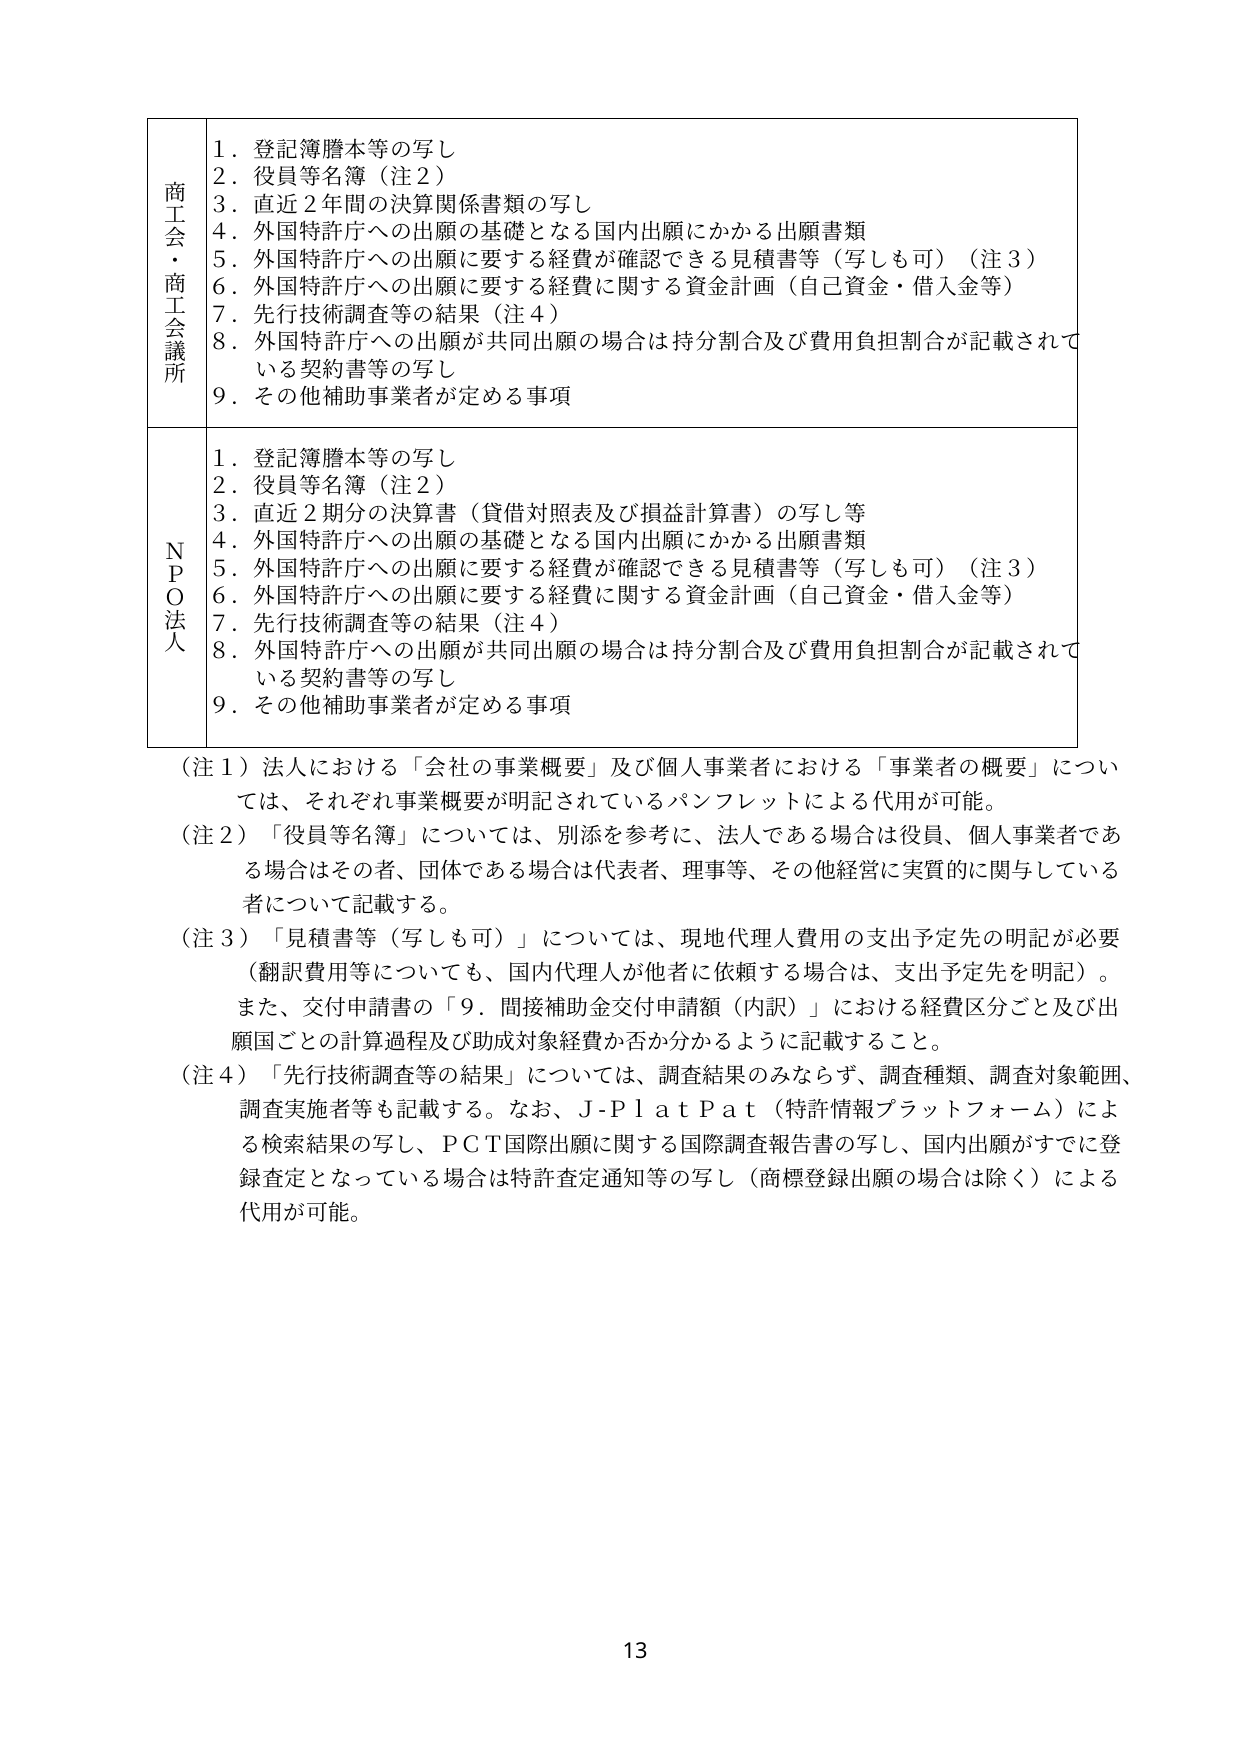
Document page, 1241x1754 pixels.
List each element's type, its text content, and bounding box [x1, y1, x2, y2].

text （注１）法人における「会社の事業概要」及び個人事業者における「事業者の概要」については、それぞれ事業概要が明記されているパンフレットによる代用が可能。 [169, 748, 1122, 816]
table_cell ＮＰＯ法人 [148, 428, 206, 747]
table_cell １．登記簿謄本等の写し ２．役員等名簿（注２） ３．直近２年間の決算関係書類の写し ４．外国特許庁への出願の基礎となる国内出願にかかる出願書類 ５．外国特許庁への出願に要する経費が確認できる見積書等（写しも可）（注３） ６．外国特許庁への出願に要する経費に関する資金計画（自己資金・借入金等） ７．先行技術調査等の結果（注４） ８．外国特許庁への出願が共同出願の場合は持分割合及び費用負担割合が記載されている契約書等の写し ９．その他補助事業者が定める事項 [207, 119, 1077, 427]
table_cell 商工会・商工会議所 [148, 119, 206, 427]
text （注４）「先行技術調査等の結果」については、調査結果のみならず、調査種類、調査対象範囲、調査実施者等も記載する。なお、Ｊ-ＰｌａｔＰａｔ（特許情報プラットフォーム）による検索結果の写し、ＰＣＴ国際出願に関する国際調査報告書の写し、国内出願がすでに登録査定となっている場合は特許査定通知等の写し（商標登録出願の場合は除く）による代用が可能。 [169, 1056, 1122, 1228]
text また、交付申請書の「９．間接補助金交付申請額（内訳）」における経費区分ごと及び出願国ごとの計算過程及び助成対象経費か否か分かるように記載すること。 [169, 988, 1122, 1056]
text （注３）「見積書等（写しも可）」については、現地代理人費用の支出予定先の明記が必要（翻訳費用等についても、国内代理人が他者に依頼する場合は、支出予定先を明記）。 [169, 919, 1122, 988]
table_cell １．登記簿謄本等の写し ２．役員等名簿（注２） ３．直近２期分の決算書（貸借対照表及び損益計算書）の写し等 ４．外国特許庁への出願の基礎となる国内出願にかかる出願書類 ５．外国特許庁への出願に要する経費が確認できる見積書等（写しも可）（注３） ６．外国特許庁への出願に要する経費に関する資金計画（自己資金・借入金等） ７．先行技術調査等の結果（注４） ８．外国特許庁への出願が共同出願の場合は持分割合及び費用負担割合が記載されている契約書等の写し ９．その他補助事業者が定める事項 [207, 428, 1077, 747]
text （注２）「役員等名簿」については、別添を参考に、法人である場合は役員、個人事業者である場合はその者、団体である場合は代表者、理事等、その他経営に実質的に関与している者について記載する。 [169, 816, 1122, 919]
